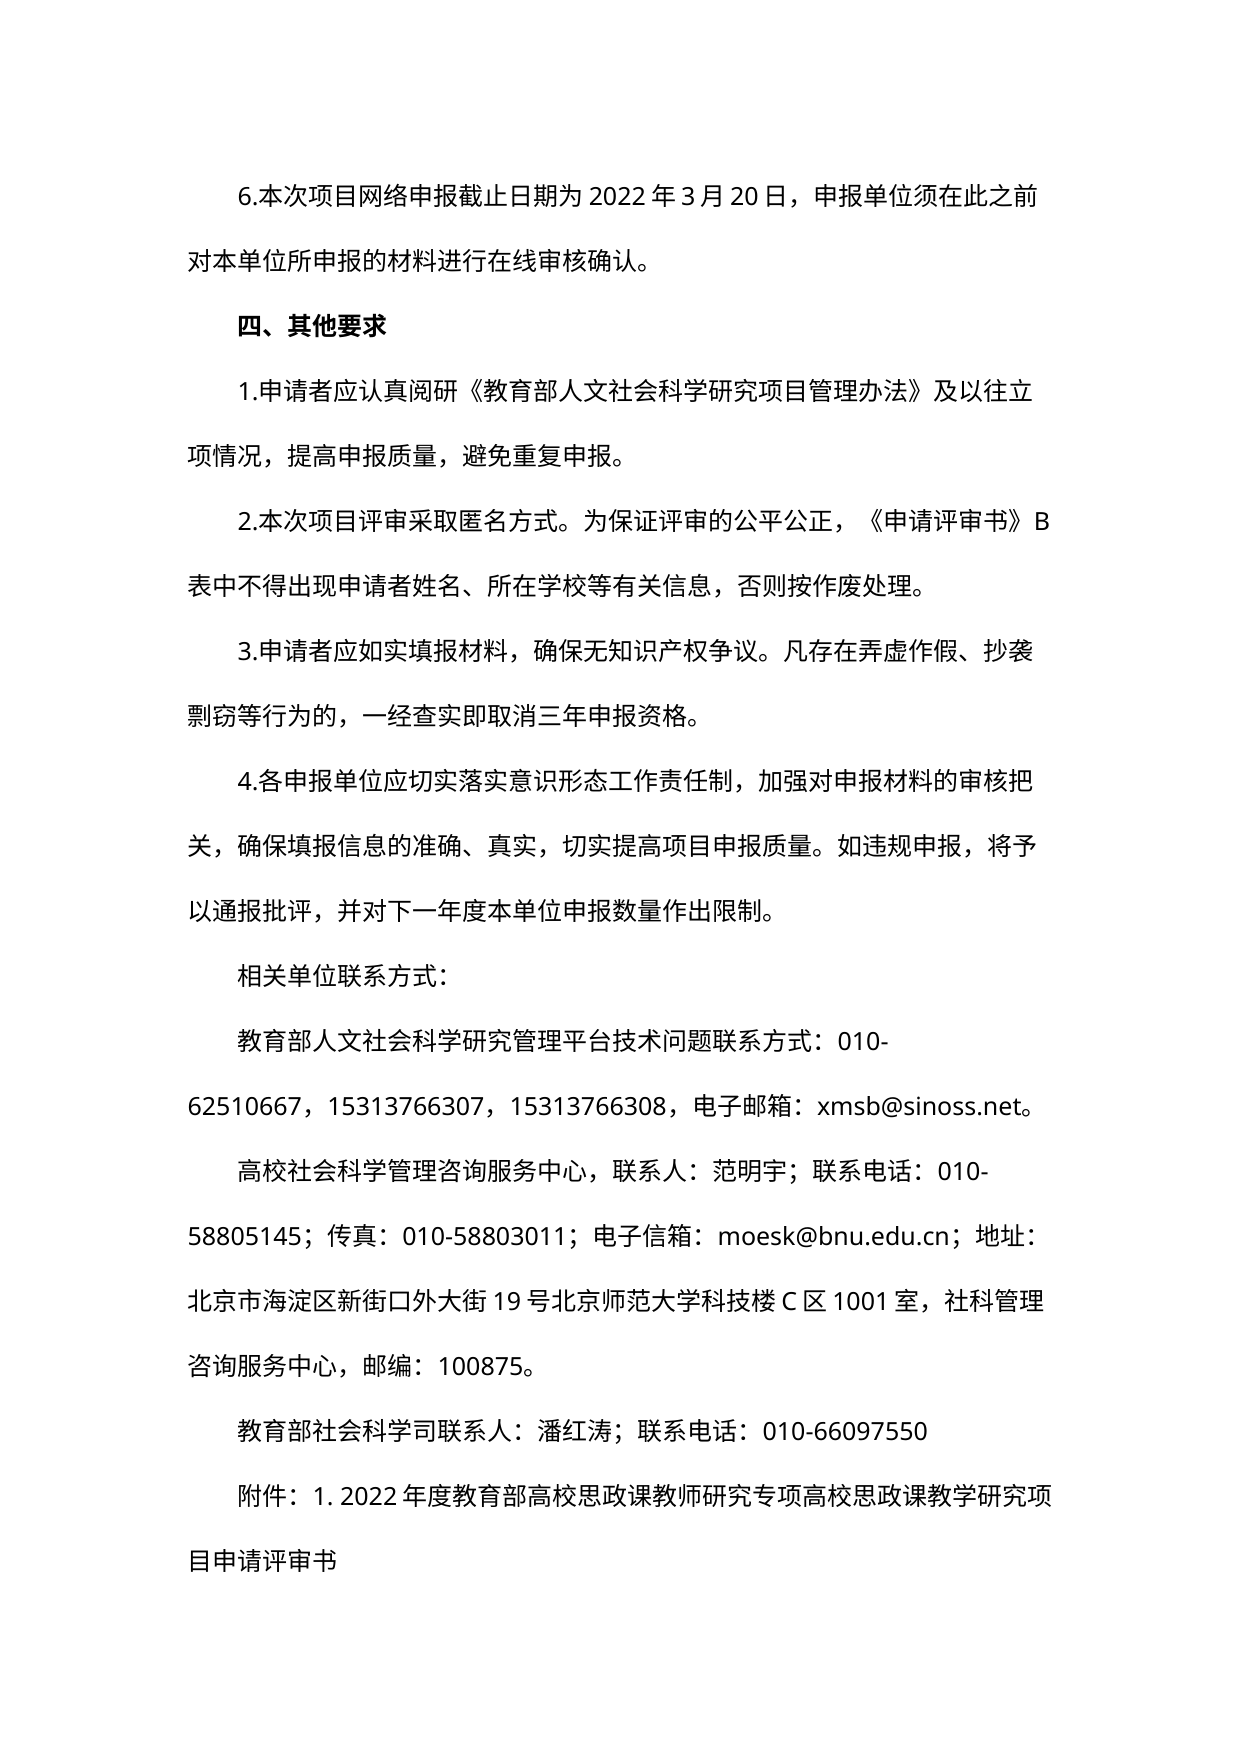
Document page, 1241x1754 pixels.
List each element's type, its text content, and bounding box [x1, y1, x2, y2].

text 附件：1. 2022年度教育部高校思政课教师研究专项高校思政课教学研究项目申请评审书 [187, 1462, 1053, 1592]
text 1.申请者应认真阅研《教育部人文社会科学研究项目管理办法》及以往立项情况，提高申报质量，避免重复申报。 [187, 357, 1053, 487]
text 4.各申报单位应切实落实意识形态工作责任制，加强对申报材料的审核把关，确保填报信息的准确、真实，切实提高项目申报质量。如违规申报，将予以通报批评，并对下一年度本单位申报数量作出限制。 [187, 747, 1053, 942]
text 相关单位联系方式： [187, 942, 1053, 1007]
text 高校社会科学管理咨询服务中心，联系人：范明宇；联系电话：010-58805145；传真：010-58803011；电子信箱：moesk@bnu.edu.cn；地址：北京市海淀区新街口外大街19号北京师范大学科技楼C区1001室，社科管理咨询服务中心，邮编：100875。 [187, 1137, 1053, 1397]
text 教育部社会科学司联系人：潘红涛；联系电话：010-66097550 [187, 1397, 1053, 1462]
text 2.本次项目评审采取匿名方式。为保证评审的公平公正，《申请评审书》B表中不得出现申请者姓名、所在学校等有关信息，否则按作废处理。 [187, 487, 1053, 617]
text 6.本次项目网络申报截止日期为2022年3月20日，申报单位须在此之前对本单位所申报的材料进行在线审核确认。 [187, 162, 1053, 292]
text 教育部人文社会科学研究管理平台技术问题联系方式：010-62510667，15313766307，15313766308，电子邮箱：xmsb@sinoss.net。 [187, 1007, 1053, 1137]
text 四、其他要求 [187, 292, 1053, 357]
text 3.申请者应如实填报材料，确保无知识产权争议。凡存在弄虚作假、抄袭剽窃等行为的，一经查实即取消三年申报资格。 [187, 617, 1053, 747]
